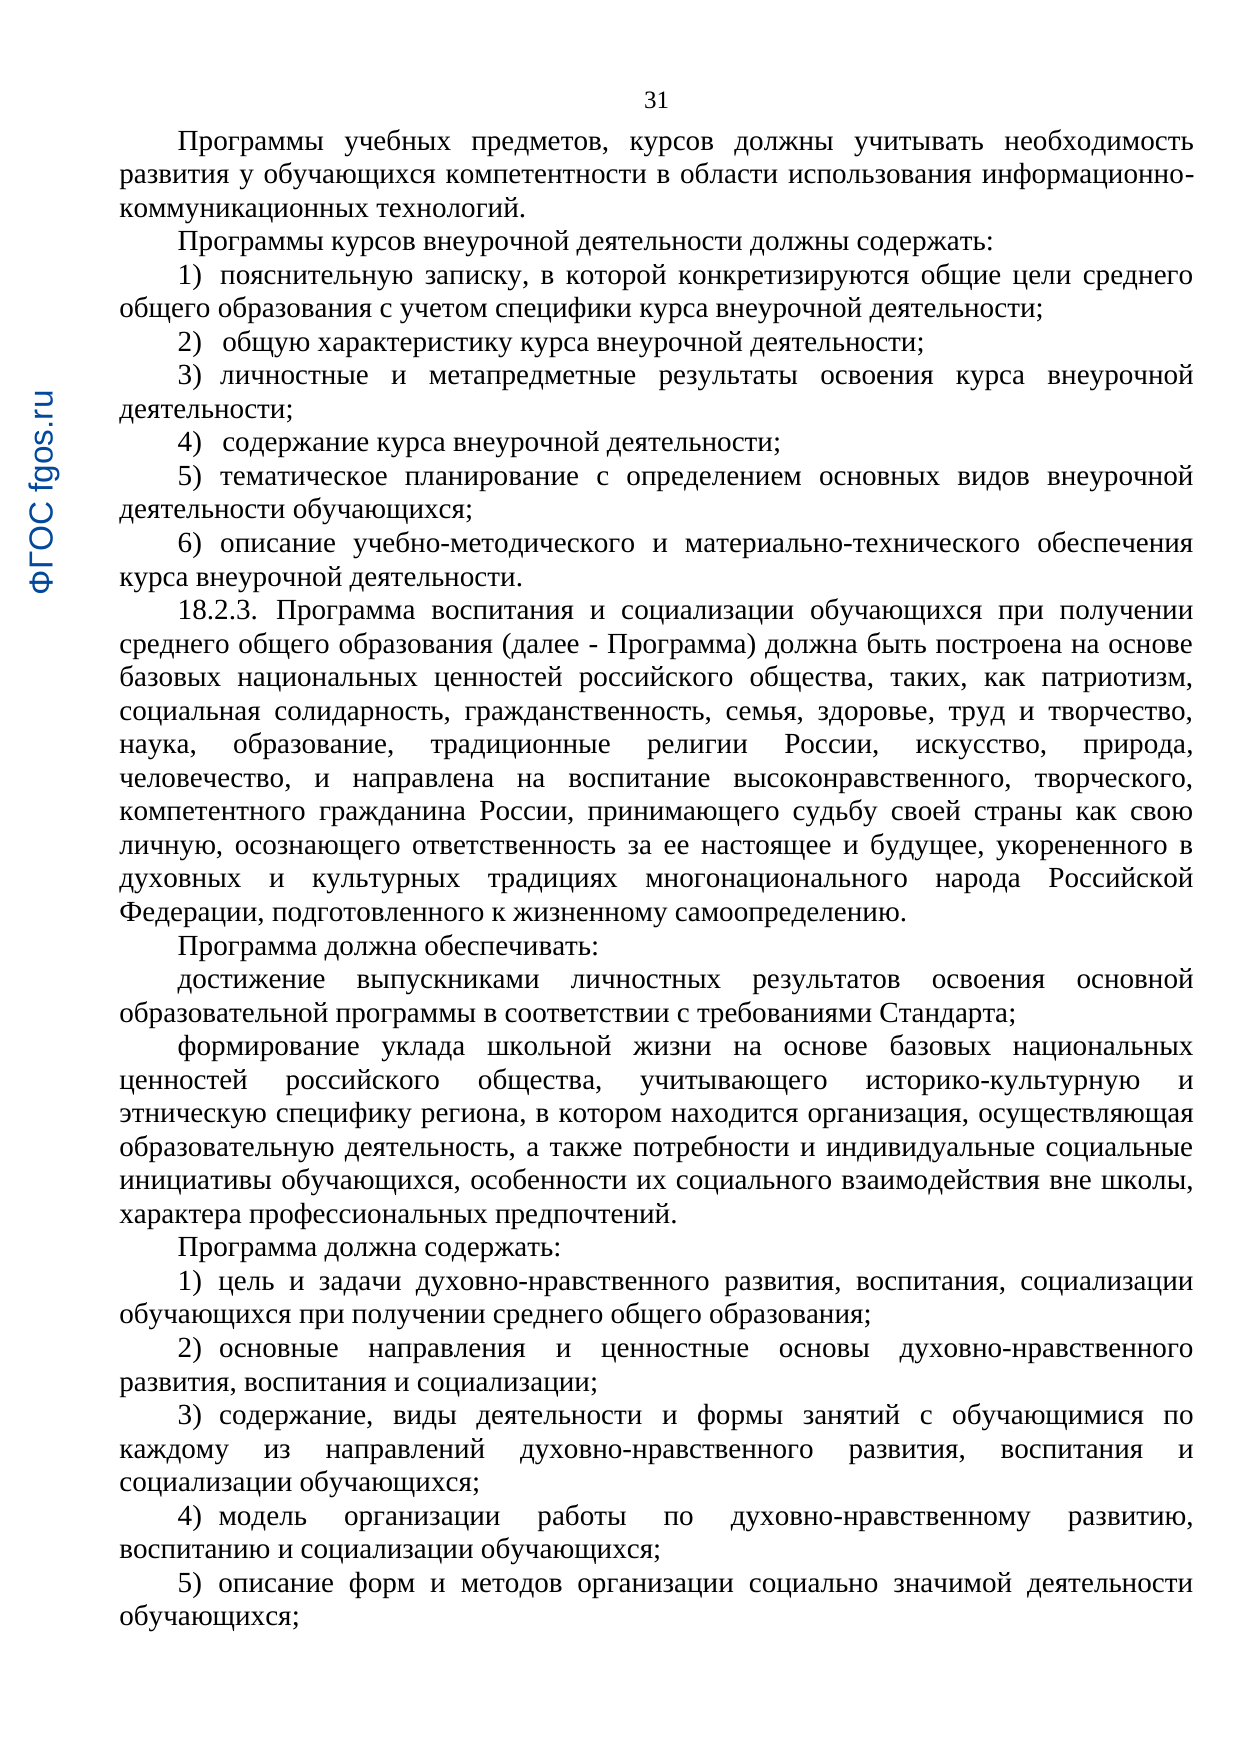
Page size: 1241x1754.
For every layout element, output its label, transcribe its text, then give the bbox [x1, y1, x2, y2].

text достижение выпускниками личностных результатов освоения основной образовательной программы в соответствии с требованиями Стандарта; [119, 961, 1194, 1028]
list пояснительную записку, в которой конкретизируются общие цели среднего общего образования с учетом специфики курса внеурочной деятельности; [119, 257, 1194, 324]
list основные направления и ценностные основы духовно-нравственного развития, воспитания и социализации; [119, 1330, 1194, 1397]
list содержание курса внеурочной деятельности; [119, 424, 1194, 458]
list общую характеристику курса внеурочной деятельности; [119, 324, 1194, 357]
list описание учебно-методического и материально-технического обеспечения курса внеурочной деятельности. [119, 525, 1194, 592]
text Программа должна обеспечивать: [119, 928, 1194, 961]
list Программа воспитания и социализации обучающихся при получении среднего общего образования (далее - Программа) должна быть построена на основе базовых национальных ценностей российского общества, таких, как патриотизм, социальная солидарность, гражданственность, семья, здоровье, труд и творчество, наука, образование, традиционные религии России, искусство, природа, человечество, и направлена на воспитание высоконравственного, творческого, компетентного гражданина России, принимающего судьбу своей страны как свою личную, осознающего ответственность за ее настоящее и будущее, укорененного в духовных и культурных традициях многонационального народа Российской Федерации, подготовленного к жизненному самоопределению. [119, 592, 1194, 928]
list модель организации работы по духовно-нравственному развитию, воспитанию и социализации обучающихся; [119, 1498, 1194, 1565]
list тематическое планирование с определением основных видов внеурочной деятельности обучающихся; [119, 458, 1194, 525]
list содержание, виды деятельности и формы занятий с обучающимися по каждому из направлений духовно-нравственного развития, воспитания и социализации обучающихся; [119, 1397, 1194, 1498]
list описание форм и методов организации социально значимой деятельности обучающихся; [119, 1565, 1194, 1632]
text Программы учебных предметов, курсов должны учитывать необходимость развития у обучающихся компетентности в области использования информационнокоммуникационных технологий. [119, 123, 1194, 223]
list личностные и метапредметные результаты освоения курса внеурочной деятельности; [119, 357, 1194, 424]
list цель и задачи духовно-нравственного развития, воспитания, социализации обучающихся при получении среднего общего образования; [119, 1263, 1194, 1330]
text формирование уклада школьной жизни на основе базовых национальных ценностей российского общества, учитывающего историко-культурную и этническую специфику региона, в котором находится организация, осуществляющая образовательную деятельность, а также потребности и индивидуальные социальные инициативы обучающихся, особенности их социального взаимодействия вне школы, характера профессиональных предпочтений. [119, 1028, 1194, 1229]
text Программы курсов внеурочной деятельности должны содержать: [119, 223, 1194, 257]
text Программа должна содержать: [119, 1229, 1194, 1263]
